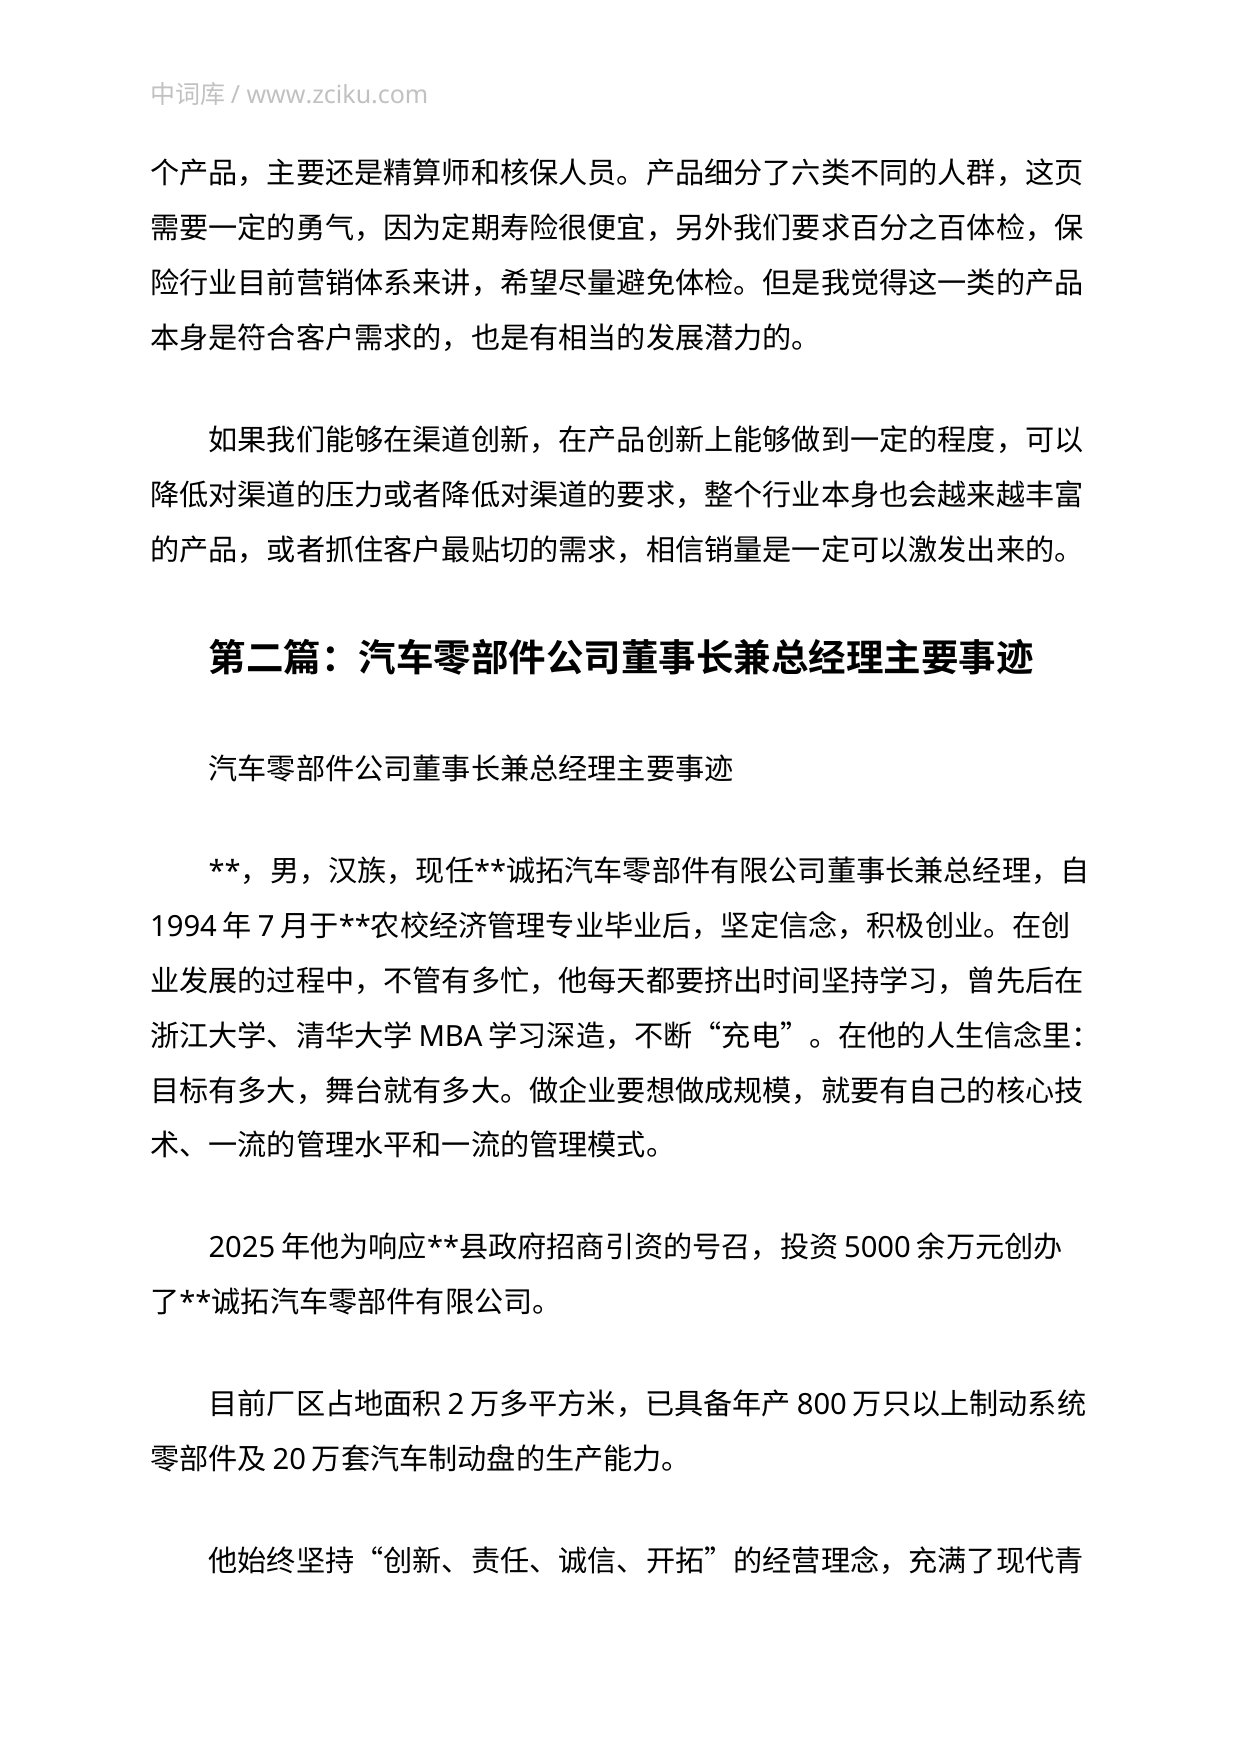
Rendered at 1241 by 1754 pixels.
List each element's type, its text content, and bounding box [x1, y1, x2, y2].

text 目前厂区占地面积2万多平方米，已具备年产800万只以上制动系统零部件及20万套汽车制动盘的生产能力。 [150, 1381, 1090, 1478]
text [150, 1538, 1090, 1580]
text 第二篇：汽车零部件公司董事长兼总经理主要事迹 [150, 628, 1090, 682]
text 汽车零部件公司董事长兼总经理主要事迹 [150, 745, 1090, 788]
text **，男，汉族，现任**诚拓汽车零部件有限公司董事长兼总经理，自1994年7月于**农校经济管理专业毕业后，坚定信念，积极创业。在创业发展的过程中，不管有多忙，他每天都要挤出时间坚持学习，曾先后在浙江大学、清华大学MBA学习深造，不断“充电”。在他的人生信念里：目标有多大，舞台就有多大。做企业要想做成规模，就要有自己的核心技术、一流的管理水平和一流的管理模式。 [150, 847, 1090, 1164]
text 如果我们能够在渠道创新，在产品创新上能够做到一定的程度，可以降低对渠道的压力或者降低对渠道的要求，整个行业本身也会越来越丰富的产品，或者抓住客户最贴切的需求，相信销量是一定可以激发出来的。 [150, 416, 1090, 568]
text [150, 150, 1090, 357]
text 2025年他为响应**县政府招商引资的号召，投资5000余万元创办了**诚拓汽车零部件有限公司。 [150, 1224, 1090, 1321]
